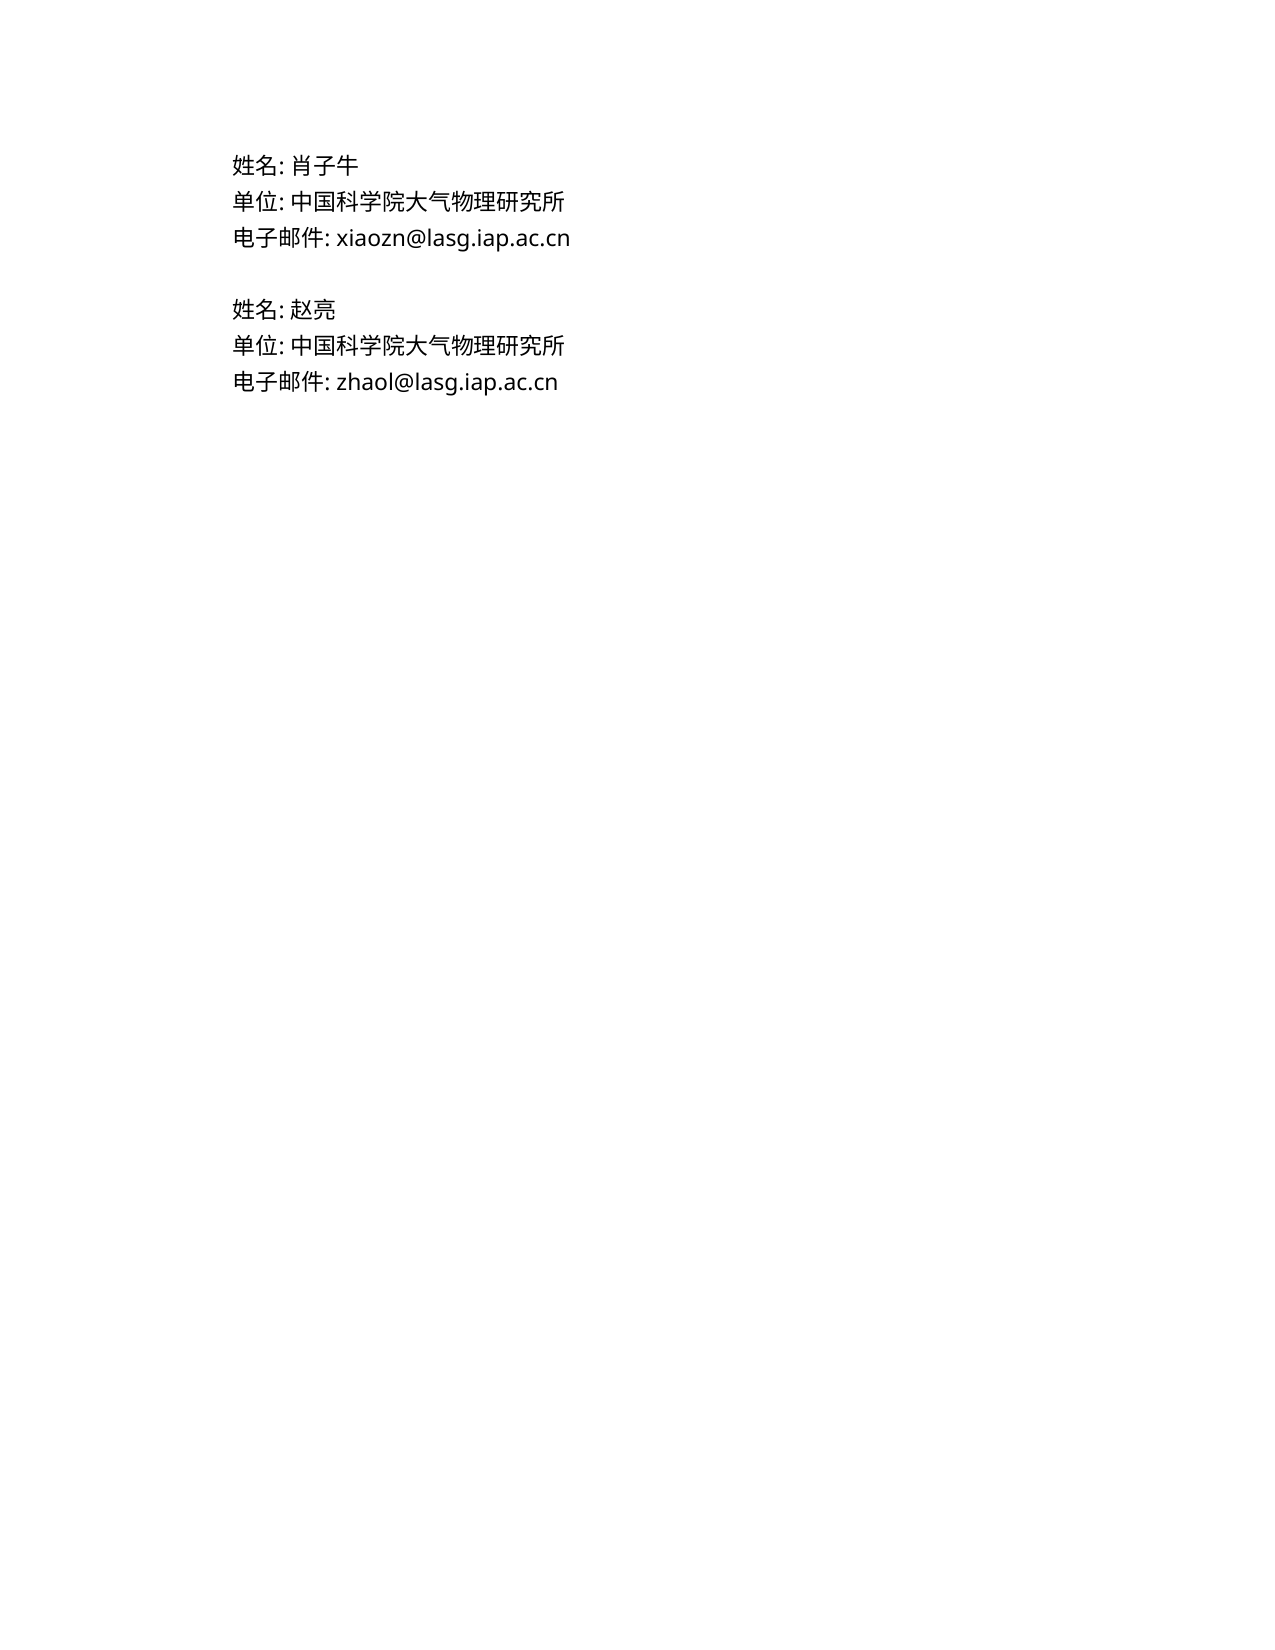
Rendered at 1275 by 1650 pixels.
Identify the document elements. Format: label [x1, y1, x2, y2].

text [232, 150, 1087, 469]
